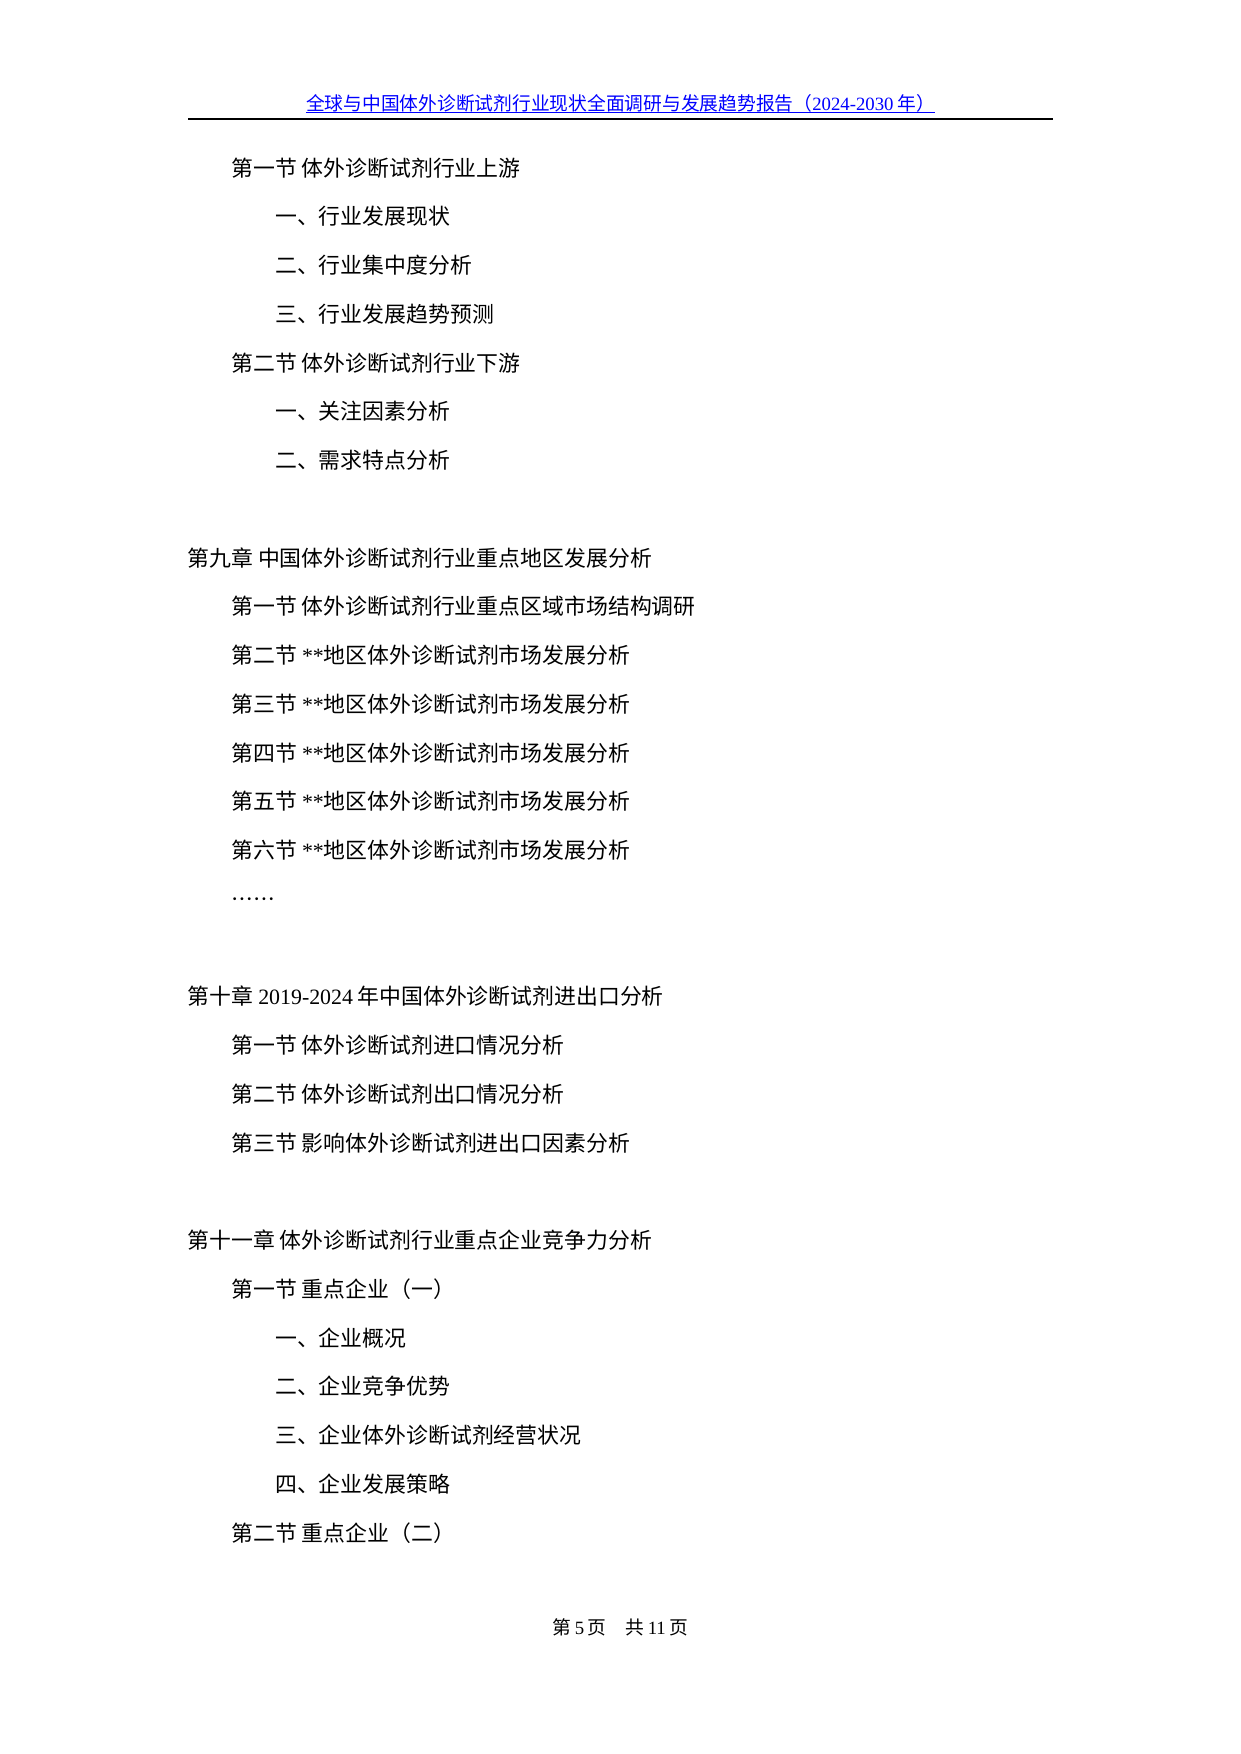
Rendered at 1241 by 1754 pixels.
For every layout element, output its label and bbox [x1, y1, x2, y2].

text [187, 150, 1053, 1548]
